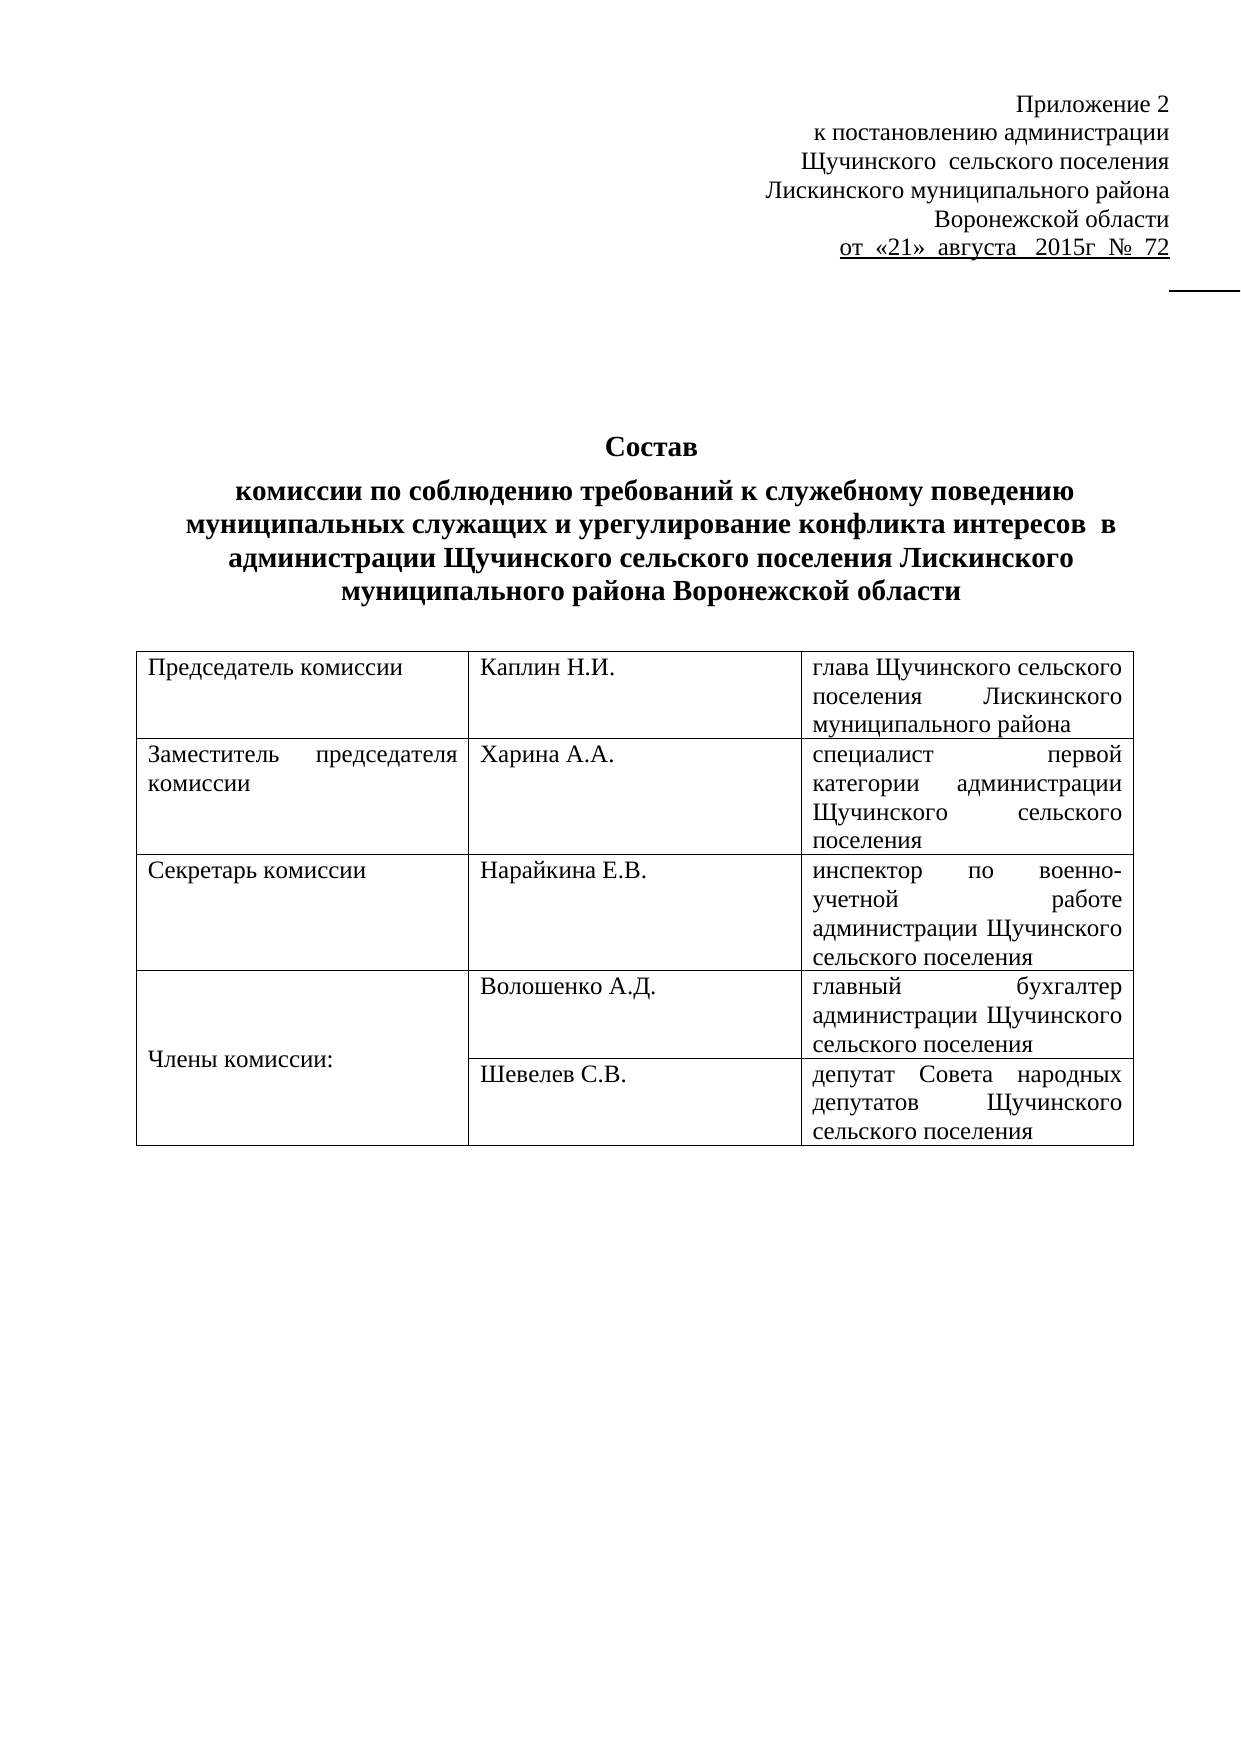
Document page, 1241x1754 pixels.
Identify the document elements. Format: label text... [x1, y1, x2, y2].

text Состав [133, 429, 1169, 462]
table_cell Секретарь комиссии [137, 855, 468, 970]
table_cell специалист первой категории администрации Щучинского сельского поселения [802, 739, 1133, 854]
text Щучинского сельского поселения [148, 146, 1169, 175]
table_header Председатель комиссии [137, 652, 468, 738]
table_cell Нарайкина Е.В. [469, 855, 801, 970]
table_cell инспектор по военно-учетной работе администрации Щучинского сельского поселения [802, 855, 1133, 970]
table_cell Волошенко А.Д. [469, 971, 801, 1058]
table_header Каплин Н.И. [469, 652, 801, 738]
text от «21» августа 2015г № 72 [148, 232, 1169, 261]
table_cell главный бухгалтер администрации Щучинского сельского поселения [802, 971, 1133, 1058]
text Воронежской области [148, 204, 1169, 232]
table_cell Харина А.А. [469, 739, 801, 854]
text Приложение 2 [679, 89, 1169, 117]
table_cell Члены комиссии: [137, 971, 468, 1145]
text к постановлению администрации [679, 117, 1169, 146]
table_cell Шевелев С.В. [469, 1059, 801, 1145]
table_cell Заместитель председателя комиссии [137, 739, 468, 854]
table_cell депутат Совета народных депутатов Щучинского сельского поселения [802, 1059, 1133, 1145]
text комиссии по соблюдению требований к служебному поведению муниципальных служащих и урегулирование конфликта интересов в администрации Щучинского сельского поселения Лискинского муниципального района Воронежской области [133, 473, 1169, 607]
text Лискинского муниципального района [148, 175, 1169, 204]
table_header глава Щучинского сельского поселения Лискинского муниципального района [802, 652, 1133, 738]
